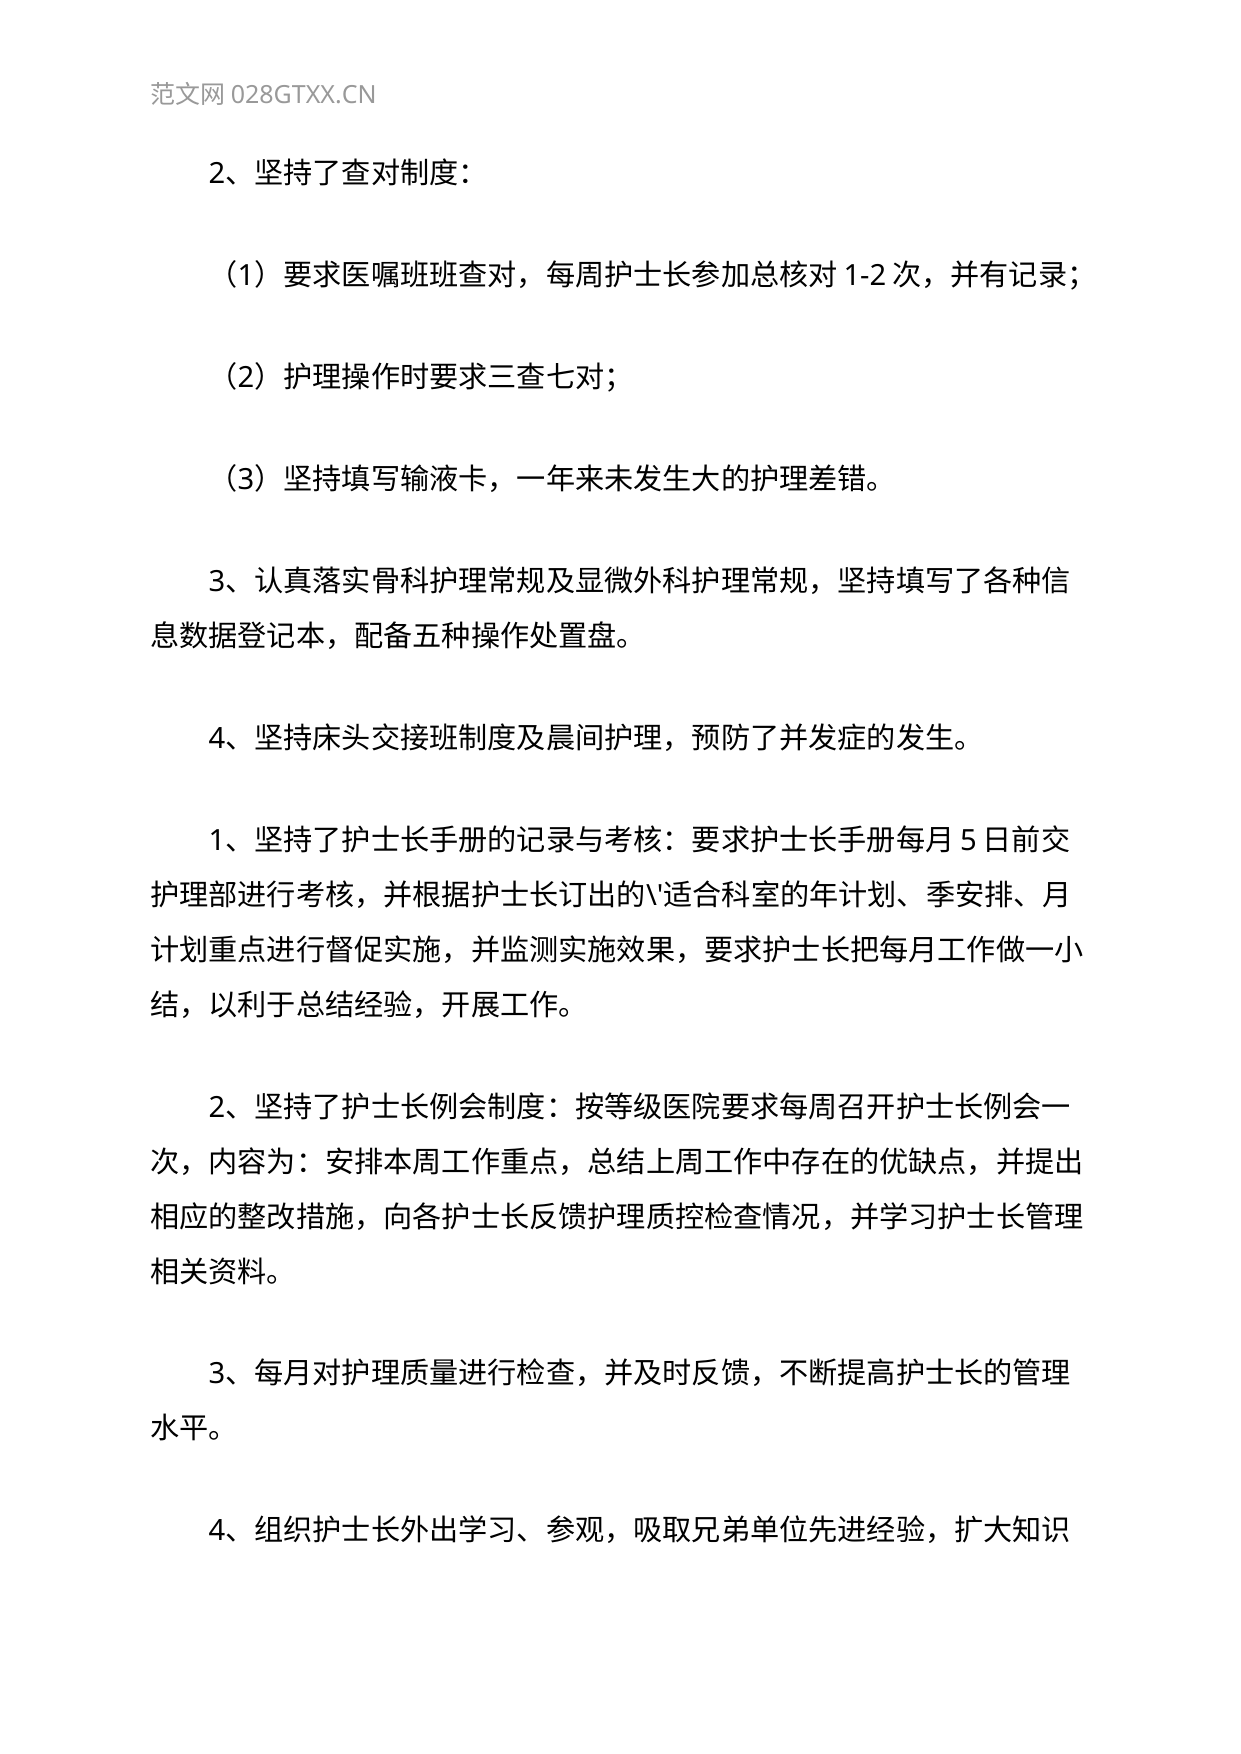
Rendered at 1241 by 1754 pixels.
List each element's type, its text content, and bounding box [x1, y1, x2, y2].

text 2、坚持了护士长例会制度：按等级医院要求每周召开护士长例会一次，内容为：安排本周工作重点，总结上周工作中存在的优缺点，并提出相应的整改措施，向各护士长反馈护理质控检查情况，并学习护士长管理相关资料。 [150, 1083, 1090, 1290]
text 4、坚持床头交接班制度及晨间护理，预防了并发症的发生。 [150, 715, 1090, 757]
text 3、认真落实骨科护理常规及显微外科护理常规，坚持填写了各种信息数据登记本，配备五种操作处置盘。 [150, 558, 1090, 655]
text 3、每月对护理质量进行检查，并及时反馈，不断提高护士长的管理水平。 [150, 1350, 1090, 1447]
text 2、坚持了查对制度： [150, 150, 1090, 192]
text （3）坚持填写输液卡，一年来未发生大的护理差错。 [150, 456, 1090, 498]
text 1、坚持了护士长手册的记录与考核：要求护士长手册每月5日前交护理部进行考核，并根据护士长订出的\'适合科室的年计划、季安排、月计划重点进行督促实施，并监测实施效果，要求护士长把每月工作做一小结，以利于总结经验，开展工作。 [150, 817, 1090, 1024]
text （1）要求医嘱班班查对，每周护士长参加总核对1-2次，并有记录； [150, 252, 1090, 294]
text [150, 1507, 1090, 1549]
text （2）护理操作时要求三查七对； [150, 354, 1090, 396]
